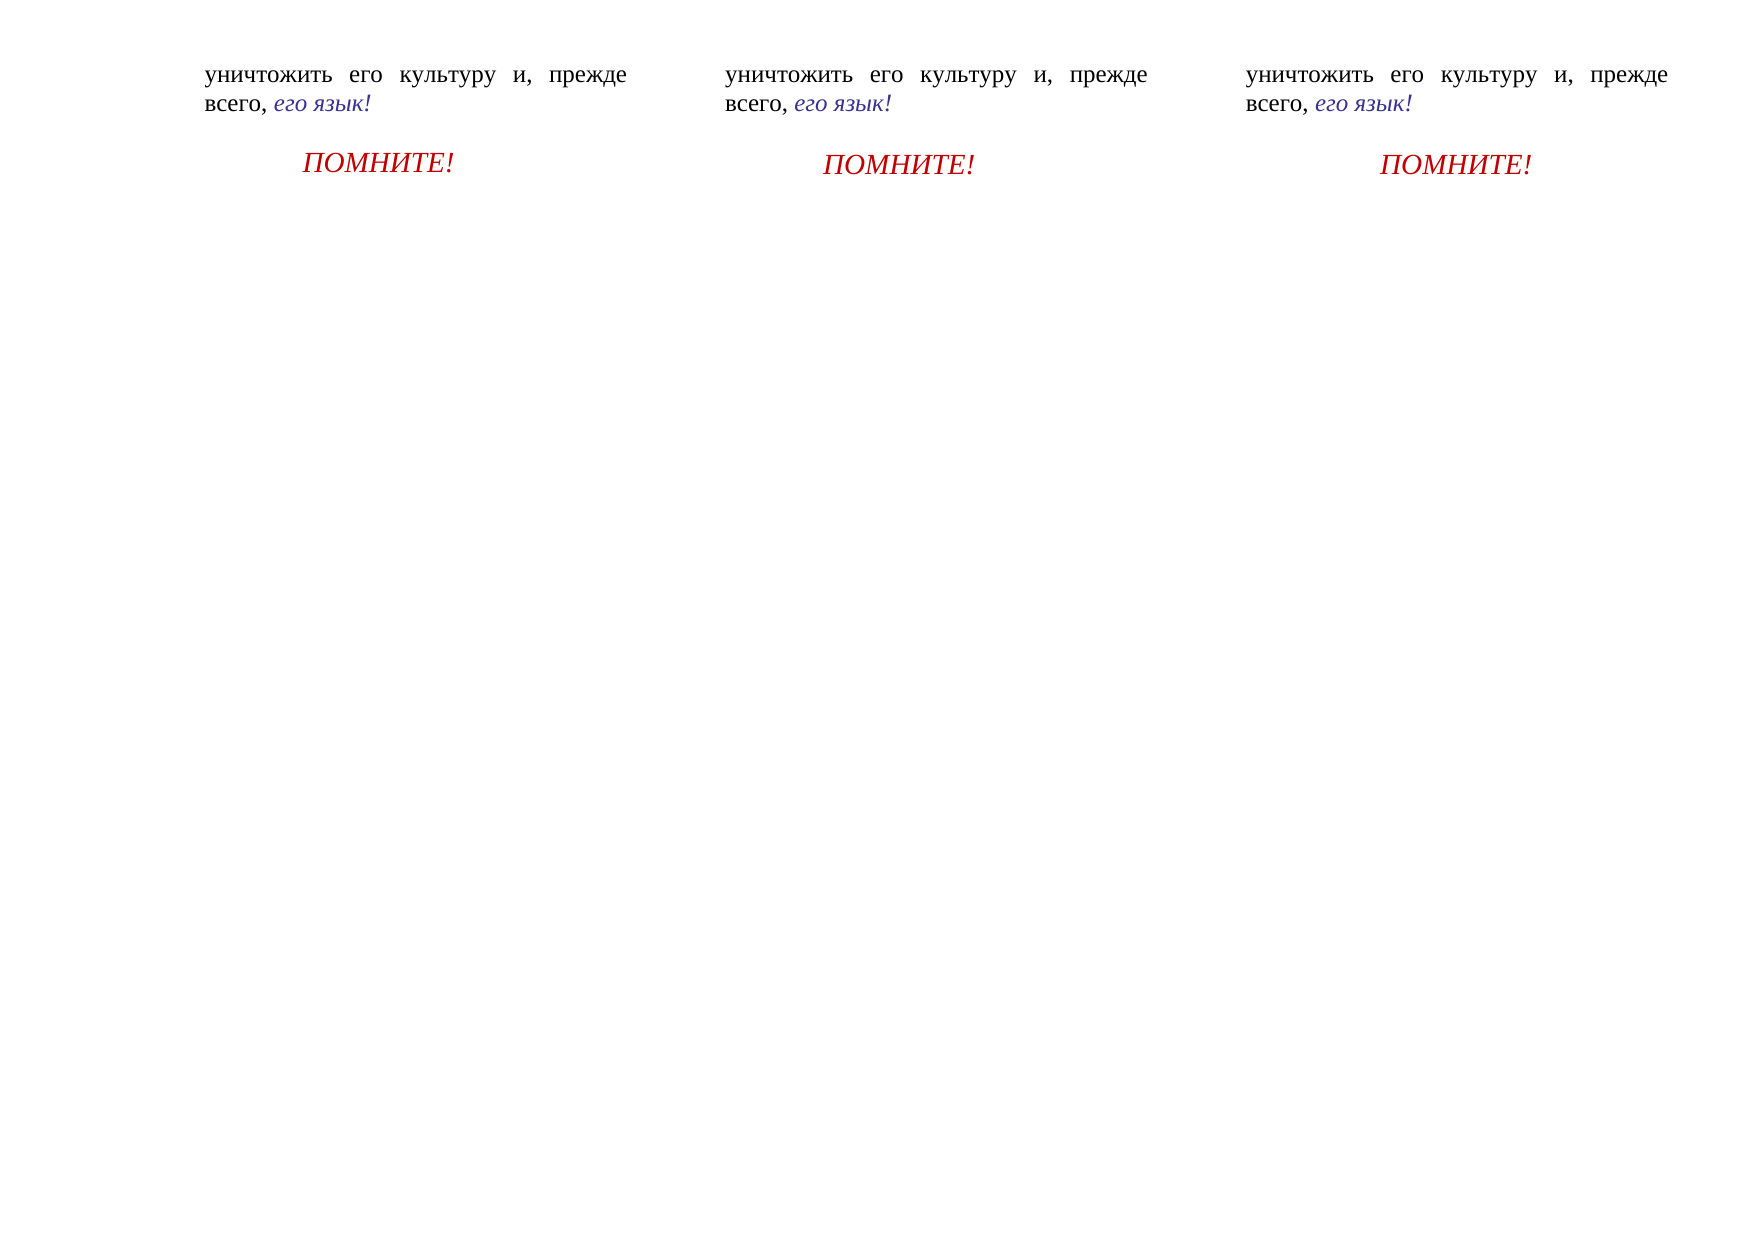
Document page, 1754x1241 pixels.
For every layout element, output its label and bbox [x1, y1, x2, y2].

table_header [639, 59, 1159, 209]
table_header [1159, 59, 1680, 209]
table_header [118, 59, 639, 209]
